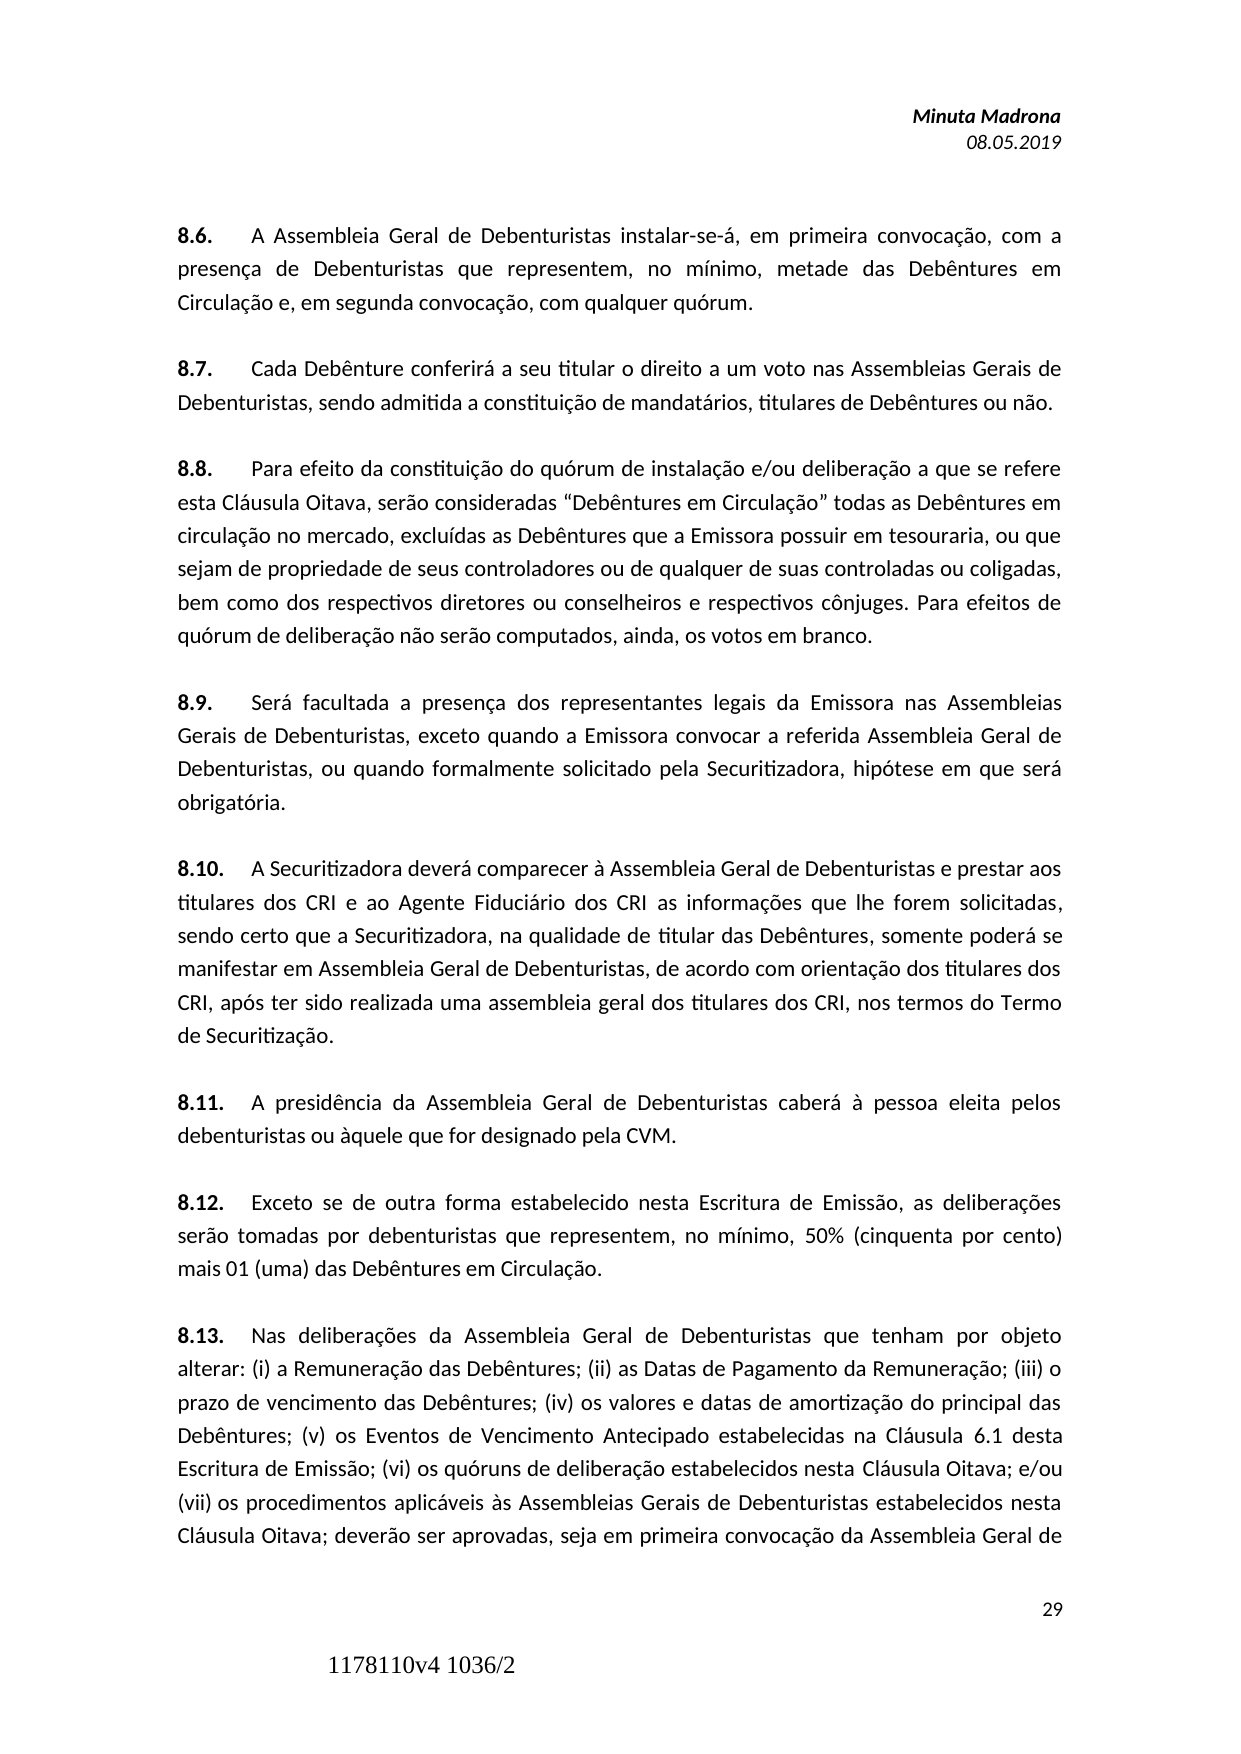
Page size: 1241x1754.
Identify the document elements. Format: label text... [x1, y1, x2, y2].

list Para efeito da constituição do quórum de instalação e/ou deliberação a que se refere esta Cláusula Oitava, serão consideradas “Debêntures em Circulação” todas as Debêntures em circulação no mercado, excluídas as Debêntures que a Emissora possuir em tesouraria, ou que sejam de propriedade de seus controladores ou de qualquer de suas controladas ou coligadas, bem como dos respectivos diretores ou conselheiros e respectivos cônjuges. Para efeitos de quórum de deliberação não serão computados, ainda, os votos em branco. [177, 450, 1063, 650]
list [177, 1317, 1063, 1550]
list Será facultada a presença dos representantes legais da Emissora nas Assembleias Gerais de Debenturistas, exceto quando a Emissora convocar a referida Assembleia Geral de Debenturistas, ou quando formalmente solicitado pela Securitizadora, hipótese em que será obrigatória. [177, 683, 1063, 817]
list Exceto se de outra forma estabelecido nesta Escritura de Emissão, as deliberações serão tomadas por debenturistas que representem, no mínimo, 50% (cinquenta por cento) mais 01 (uma) das Debêntures em Circulação. [177, 1183, 1063, 1283]
list Cada Debênture conferirá a seu titular o direito a um voto nas Assembleias Gerais de Debenturistas, sendo admitida a constituição de mandatários, titulares de Debêntures ou não. [177, 350, 1063, 417]
list A Securitizadora deverá comparecer à Assembleia Geral de Debenturistas e prestar aos titulares dos CRI e ao Agente Fiduciário dos CRI as informações que lhe forem solicitadas, sendo certo que a Securitizadora, na qualidade de titular das Debêntures, somente poderá se manifestar em Assembleia Geral de Debenturistas, de acordo com orientação dos titulares dos CRI, após ter sido realizada uma assembleia geral dos titulares dos CRI, nos termos do Termo de Securitização. [177, 850, 1063, 1050]
list A presidência da Assembleia Geral de Debenturistas caberá à pessoa eleita pelos debenturistas ou àquele que for designado pela CVM. [177, 1083, 1063, 1150]
list A Assembleia Geral de Debenturistas instalar-se-á, em primeira convocação, com a presença de Debenturistas que representem, no mínimo, metade das Debêntures em Circulação e, em segunda convocação, com qualquer quórum. [177, 217, 1063, 317]
